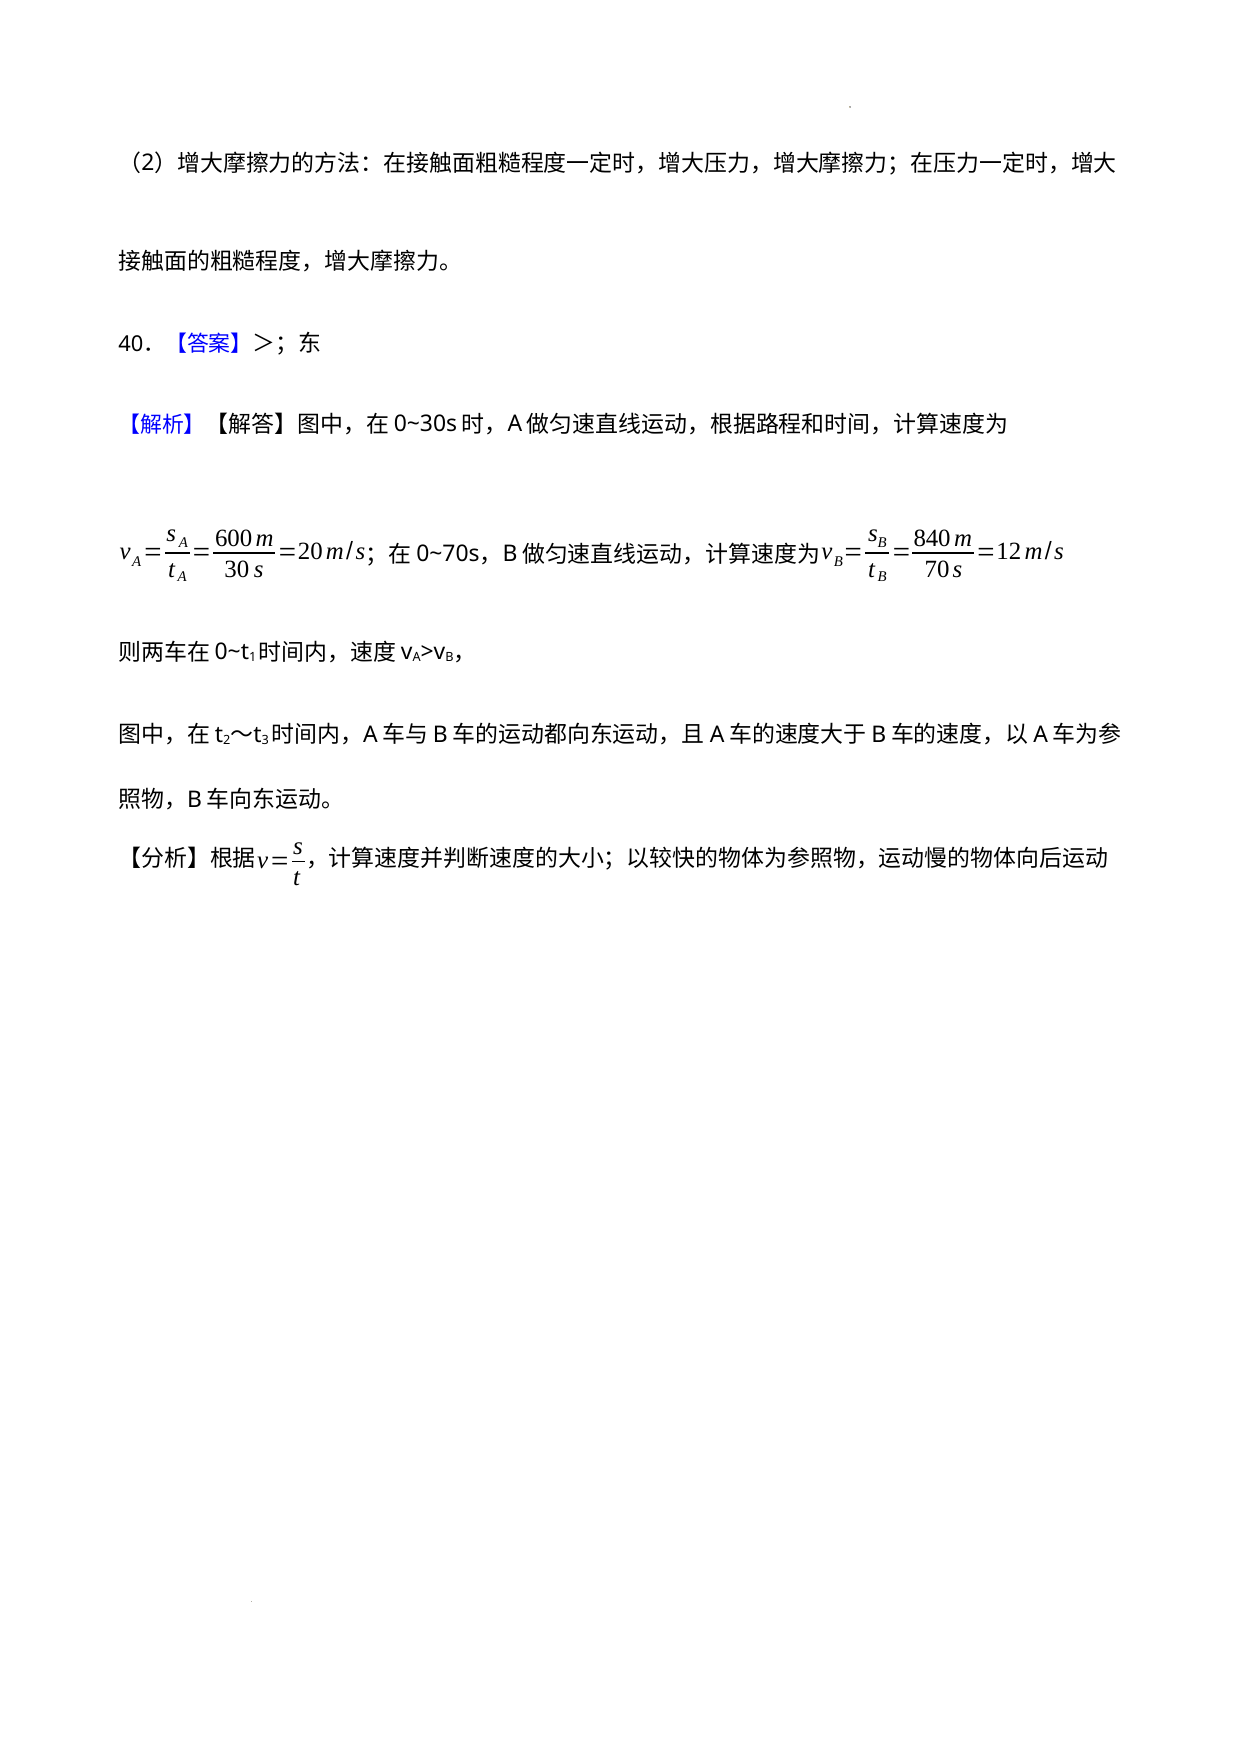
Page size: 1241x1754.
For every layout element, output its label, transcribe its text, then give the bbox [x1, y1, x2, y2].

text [118, 129, 1122, 292]
text 图中，在t2～t3时间内，A车与B车的运动都向东运动，且A车的速度大于B车的速度，以A车为参照物，B车向东运动。 【分析】根据，计算速度并判断速度的大小；以较快的物体为参照物，运动慢的物体向后运动 [118, 700, 1122, 895]
text 【解析】【解答】图中，在0~30s时，A做匀速直线运动，根据路程和时间，计算速度为；在0~70s，B做匀速直线运动，计算速度为 [118, 390, 1122, 601]
text 则两车在0~t1时间内，速度vA>vB， [118, 618, 1122, 683]
text 40．【答案】＞；东 [118, 308, 1122, 373]
